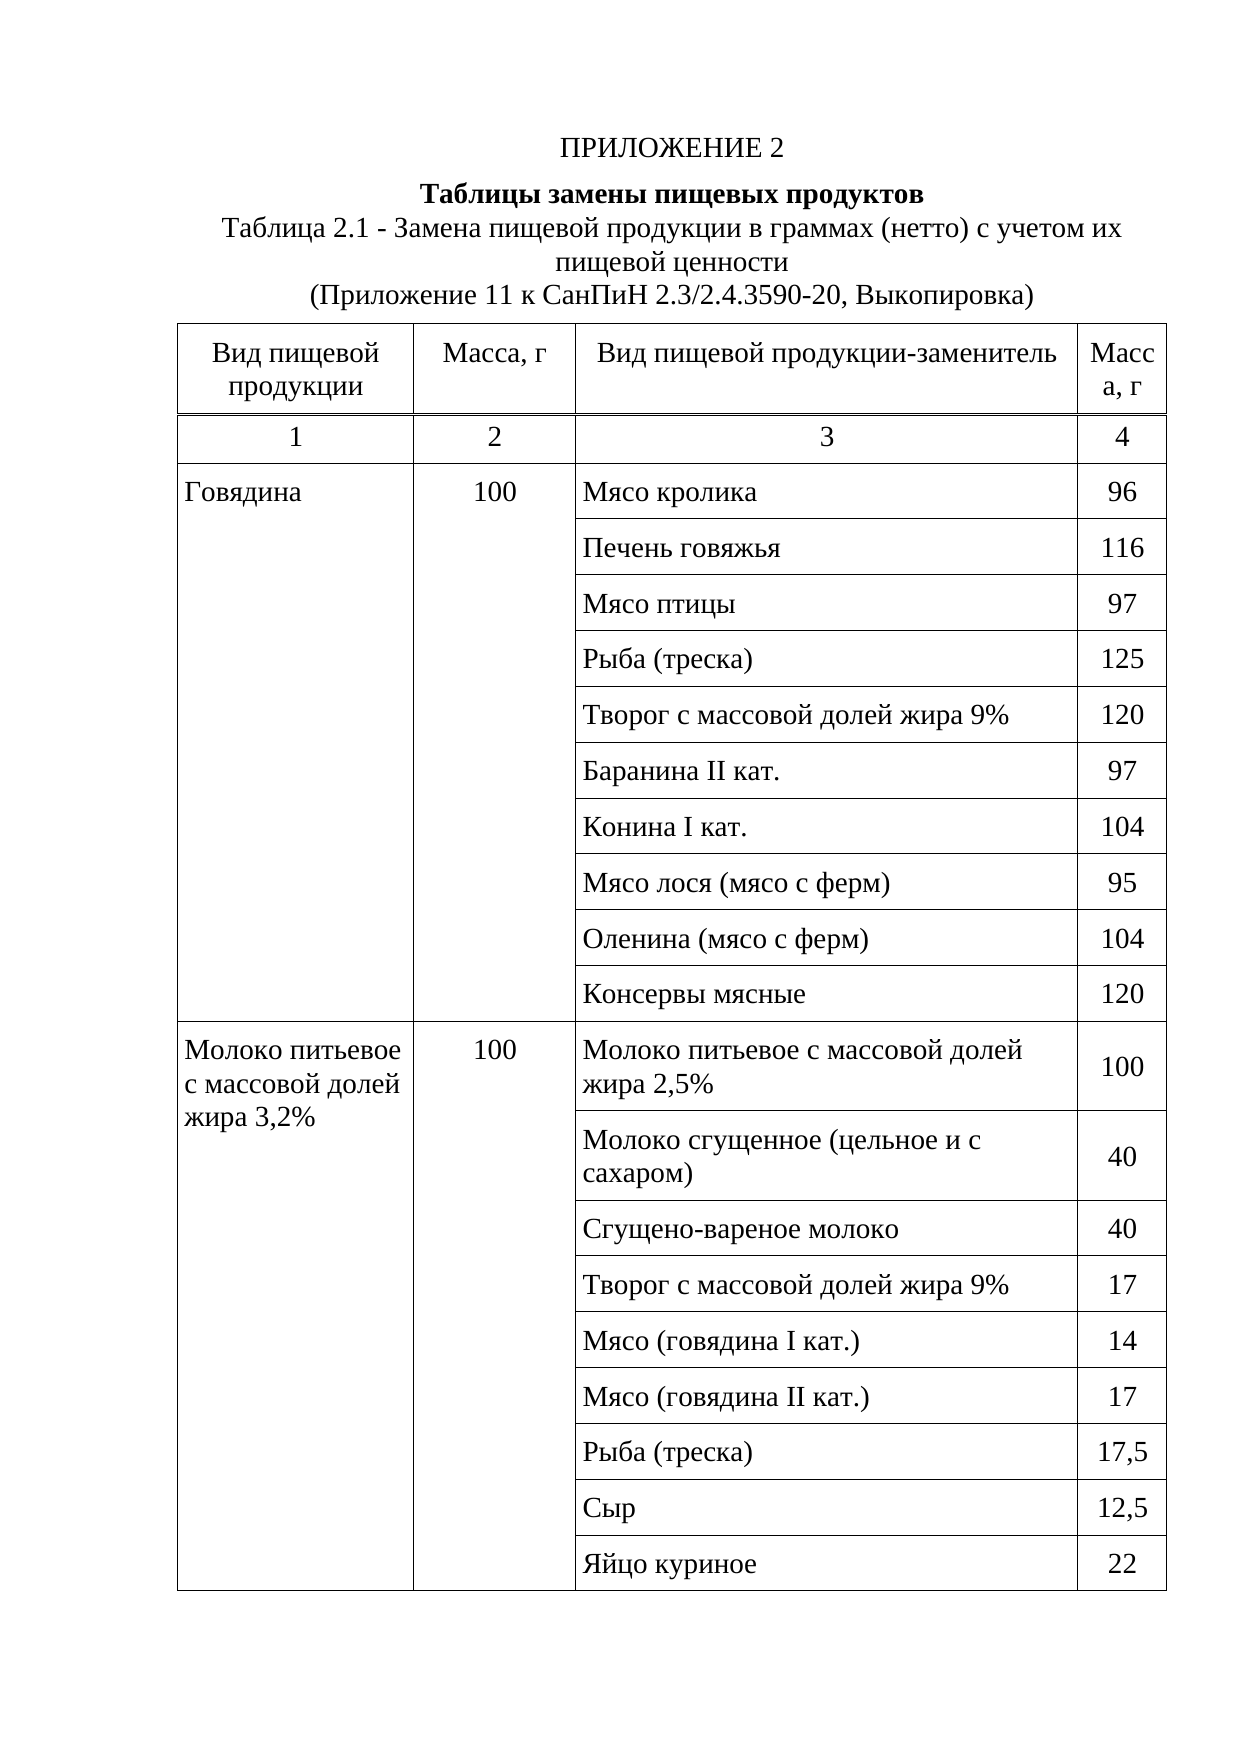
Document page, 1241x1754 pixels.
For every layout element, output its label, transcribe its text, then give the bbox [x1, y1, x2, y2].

table_cell 40 [1078, 1201, 1166, 1255]
table_cell Творог с массовой долей жира 9% [576, 687, 1077, 742]
table_cell 125 [1078, 631, 1166, 686]
text ПРИЛОЖЕНИЕ 2 [177, 131, 1167, 164]
table_cell Печень говяжья [576, 519, 1077, 574]
table_cell 104 [1078, 799, 1166, 853]
table_cell 96 [1078, 464, 1166, 518]
table_cell 95 [1078, 854, 1166, 909]
table_cell Рыба (треска) [576, 631, 1077, 686]
table_cell 40 [1078, 1111, 1166, 1199]
table_cell 100 [414, 464, 575, 1021]
table_cell 12,5 [1078, 1480, 1166, 1534]
table_cell Молоко питьевое с массовой долей жира 2,5% [576, 1022, 1077, 1110]
table_cell 100 [414, 1022, 575, 1590]
table_cell 100 [1078, 1022, 1166, 1110]
table_cell Оленина (мясо с ферм) [576, 910, 1077, 965]
table_cell Яйцо куриное [576, 1536, 1077, 1590]
table_cell Баранина II кат. [576, 743, 1077, 797]
table_cell 120 [1078, 966, 1166, 1021]
table_cell 120 [1078, 687, 1166, 742]
table_cell Мясо птицы [576, 575, 1077, 630]
table_cell 97 [1078, 575, 1166, 630]
table_cell 17,5 [1078, 1424, 1166, 1479]
table_header 1 [178, 416, 413, 462]
table_cell 14 [1078, 1312, 1166, 1367]
table_cell Молоко питьевое с массовой долей жира 3,2% [178, 1022, 413, 1590]
table_cell Сыр [576, 1480, 1077, 1534]
table_header Вид пищевой продукции [178, 324, 413, 413]
table_cell 97 [1078, 743, 1166, 797]
table_cell Мясо (говядина II кат.) [576, 1368, 1077, 1423]
table_cell 17 [1078, 1368, 1166, 1423]
text Таблица 2.1 - Замена пищевой продукции в граммах (нетто) с учетом их пищевой ценности [177, 210, 1167, 277]
table_header Масса, г [414, 324, 575, 413]
table_cell Конина I кат. [576, 799, 1077, 853]
table_cell Мясо лося (мясо с ферм) [576, 854, 1077, 909]
table_cell Творог с массовой долей жира 9% [576, 1256, 1077, 1311]
table_cell Сгущено-вареное молоко [576, 1201, 1077, 1255]
table_cell 104 [1078, 910, 1166, 965]
table_cell 17 [1078, 1256, 1166, 1311]
table_header Масса, г [1078, 324, 1166, 413]
table_cell Мясо кролика [576, 464, 1077, 518]
table_cell 116 [1078, 519, 1166, 574]
table_header 3 [576, 416, 1077, 462]
table_cell Рыба (треска) [576, 1424, 1077, 1479]
table_cell 22 [1078, 1536, 1166, 1590]
table_header Вид пищевой продукции-заменитель [576, 324, 1077, 413]
table_header 4 [1078, 416, 1166, 462]
table_cell Консервы мясные [576, 966, 1077, 1021]
table_cell Молоко сгущенное (цельное и с сахаром) [576, 1111, 1077, 1199]
text (Приложение 11 к СанПиН 2.3/2.4.3590-20, Выкопировка) [177, 277, 1167, 311]
text Таблицы замены пищевых продуктов [177, 177, 1167, 210]
table_header 2 [414, 416, 575, 462]
table_cell Мясо (говядина I кат.) [576, 1312, 1077, 1367]
table_cell Говядина [178, 464, 413, 1021]
